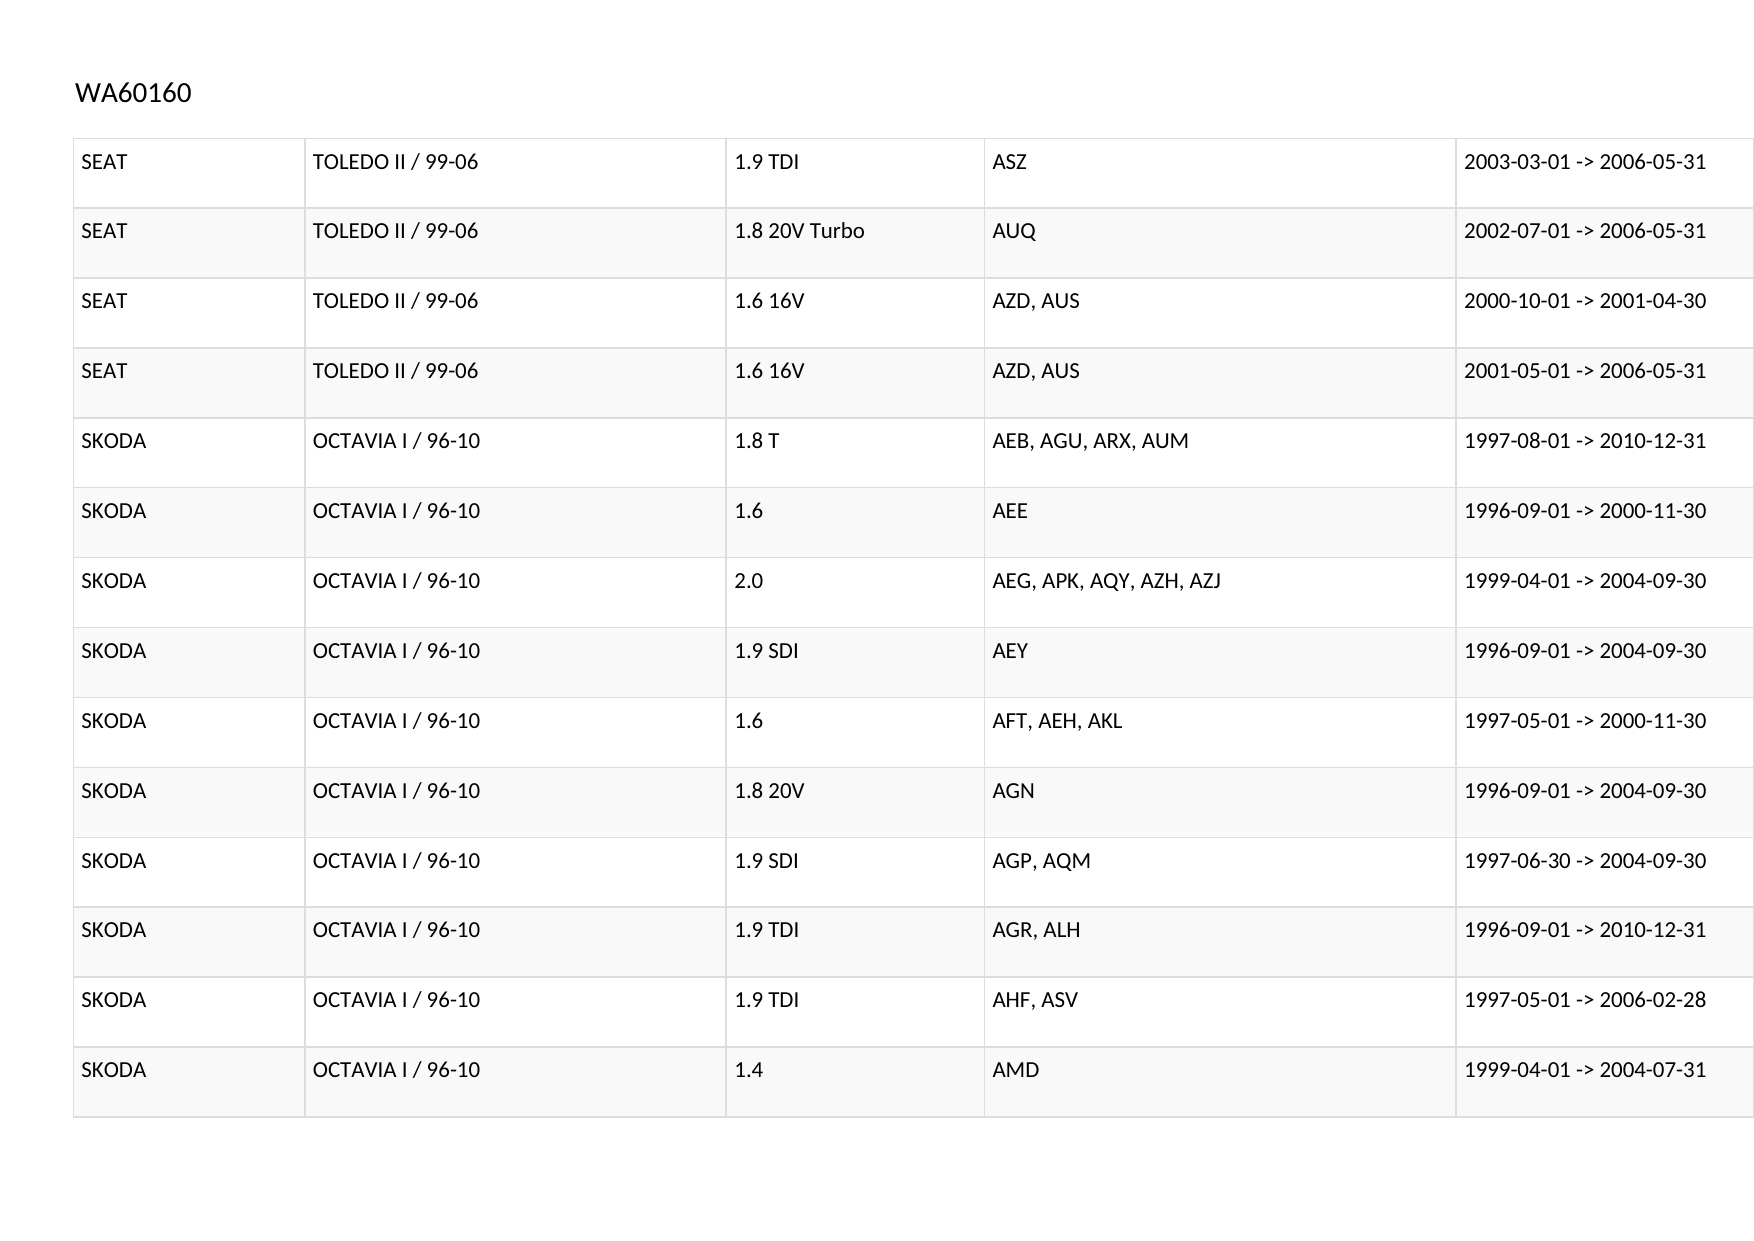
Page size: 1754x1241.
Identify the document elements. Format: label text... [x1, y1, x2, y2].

table_cell OCTAVIA I / 96-10 [306, 1048, 725, 1116]
table_cell SKODA [74, 628, 304, 697]
table_cell 1997-05-01 -> 2000-11-30 [1457, 698, 1753, 766]
table_cell OCTAVIA I / 96-10 [306, 698, 725, 766]
table_cell SKODA [74, 558, 304, 627]
table_cell 2003-03-01 -> 2006-05-31 [1457, 139, 1753, 207]
table_cell 1996-09-01 -> 2004-09-30 [1457, 628, 1753, 697]
table_cell OCTAVIA I / 96-10 [306, 908, 725, 976]
table_cell TOLEDO II / 99-06 [306, 139, 725, 207]
table_cell AGR, ALH [985, 908, 1455, 976]
table_cell 1.6 16V [727, 279, 984, 347]
table_cell 1.9 TDI [727, 139, 984, 207]
table_cell 1996-09-01 -> 2004-09-30 [1457, 768, 1753, 836]
table_cell 1997-06-30 -> 2004-09-30 [1457, 838, 1753, 906]
table_cell OCTAVIA I / 96-10 [306, 419, 725, 487]
table_cell AZD, AUS [985, 279, 1455, 347]
table_cell 1.6 [727, 698, 984, 766]
table_cell SKODA [74, 838, 304, 906]
table_cell 2.0 [727, 558, 984, 627]
table_cell 1.9 TDI [727, 908, 984, 976]
table_cell AMD [985, 1048, 1455, 1116]
table_cell 1.6 [727, 488, 984, 557]
table_cell 2001-05-01 -> 2006-05-31 [1457, 349, 1753, 417]
table_cell 1.9 TDI [727, 978, 984, 1046]
table_cell 1996-09-01 -> 2000-11-30 [1457, 488, 1753, 557]
table_cell ASZ [985, 139, 1455, 207]
table_cell 1999-04-01 -> 2004-07-31 [1457, 1048, 1753, 1116]
table_cell SKODA [74, 1048, 304, 1116]
table_cell 1.8 20V [727, 768, 984, 836]
table_cell 1.8 T [727, 419, 984, 487]
table_cell SEAT [74, 279, 304, 347]
table_cell SKODA [74, 768, 304, 836]
table_cell AEE [985, 488, 1455, 557]
table_cell OCTAVIA I / 96-10 [306, 768, 725, 836]
table_cell AGP, AQM [985, 838, 1455, 906]
table_cell SEAT [74, 349, 304, 417]
table_cell 1.9 SDI [727, 838, 984, 906]
table_cell SKODA [74, 488, 304, 557]
table_cell 1.6 16V [727, 349, 984, 417]
table_cell 1.8 20V Turbo [727, 209, 984, 277]
table_cell SKODA [74, 698, 304, 766]
table_cell OCTAVIA I / 96-10 [306, 488, 725, 557]
table_cell 2002-07-01 -> 2006-05-31 [1457, 209, 1753, 277]
table_cell AEB, AGU, ARX, AUM [985, 419, 1455, 487]
table_cell TOLEDO II / 99-06 [306, 209, 725, 277]
table_cell 1999-04-01 -> 2004-09-30 [1457, 558, 1753, 627]
table_cell OCTAVIA I / 96-10 [306, 978, 725, 1046]
table_cell SKODA [74, 978, 304, 1046]
table_cell SEAT [74, 139, 304, 207]
table_cell TOLEDO II / 99-06 [306, 349, 725, 417]
table_cell AHF, ASV [985, 978, 1455, 1046]
table_cell AZD, AUS [985, 349, 1455, 417]
table_cell SKODA [74, 419, 304, 487]
table_cell 1.4 [727, 1048, 984, 1116]
table_cell AFT, AEH, AKL [985, 698, 1455, 766]
table_cell AGN [985, 768, 1455, 836]
table_cell 1997-05-01 -> 2006-02-28 [1457, 978, 1753, 1046]
table_cell 1996-09-01 -> 2010-12-31 [1457, 908, 1753, 976]
table_cell OCTAVIA I / 96-10 [306, 558, 725, 627]
table_cell 2000-10-01 -> 2001-04-30 [1457, 279, 1753, 347]
table_cell AEG, APK, AQY, AZH, AZJ [985, 558, 1455, 627]
table_cell SEAT [74, 209, 304, 277]
table_cell OCTAVIA I / 96-10 [306, 628, 725, 697]
table_cell SKODA [74, 908, 304, 976]
table_cell AEY [985, 628, 1455, 697]
table_cell AUQ [985, 209, 1455, 277]
table_cell OCTAVIA I / 96-10 [306, 838, 725, 906]
table_cell TOLEDO II / 99-06 [306, 279, 725, 347]
table_cell 1997-08-01 -> 2010-12-31 [1457, 419, 1753, 487]
table_cell 1.9 SDI [727, 628, 984, 697]
